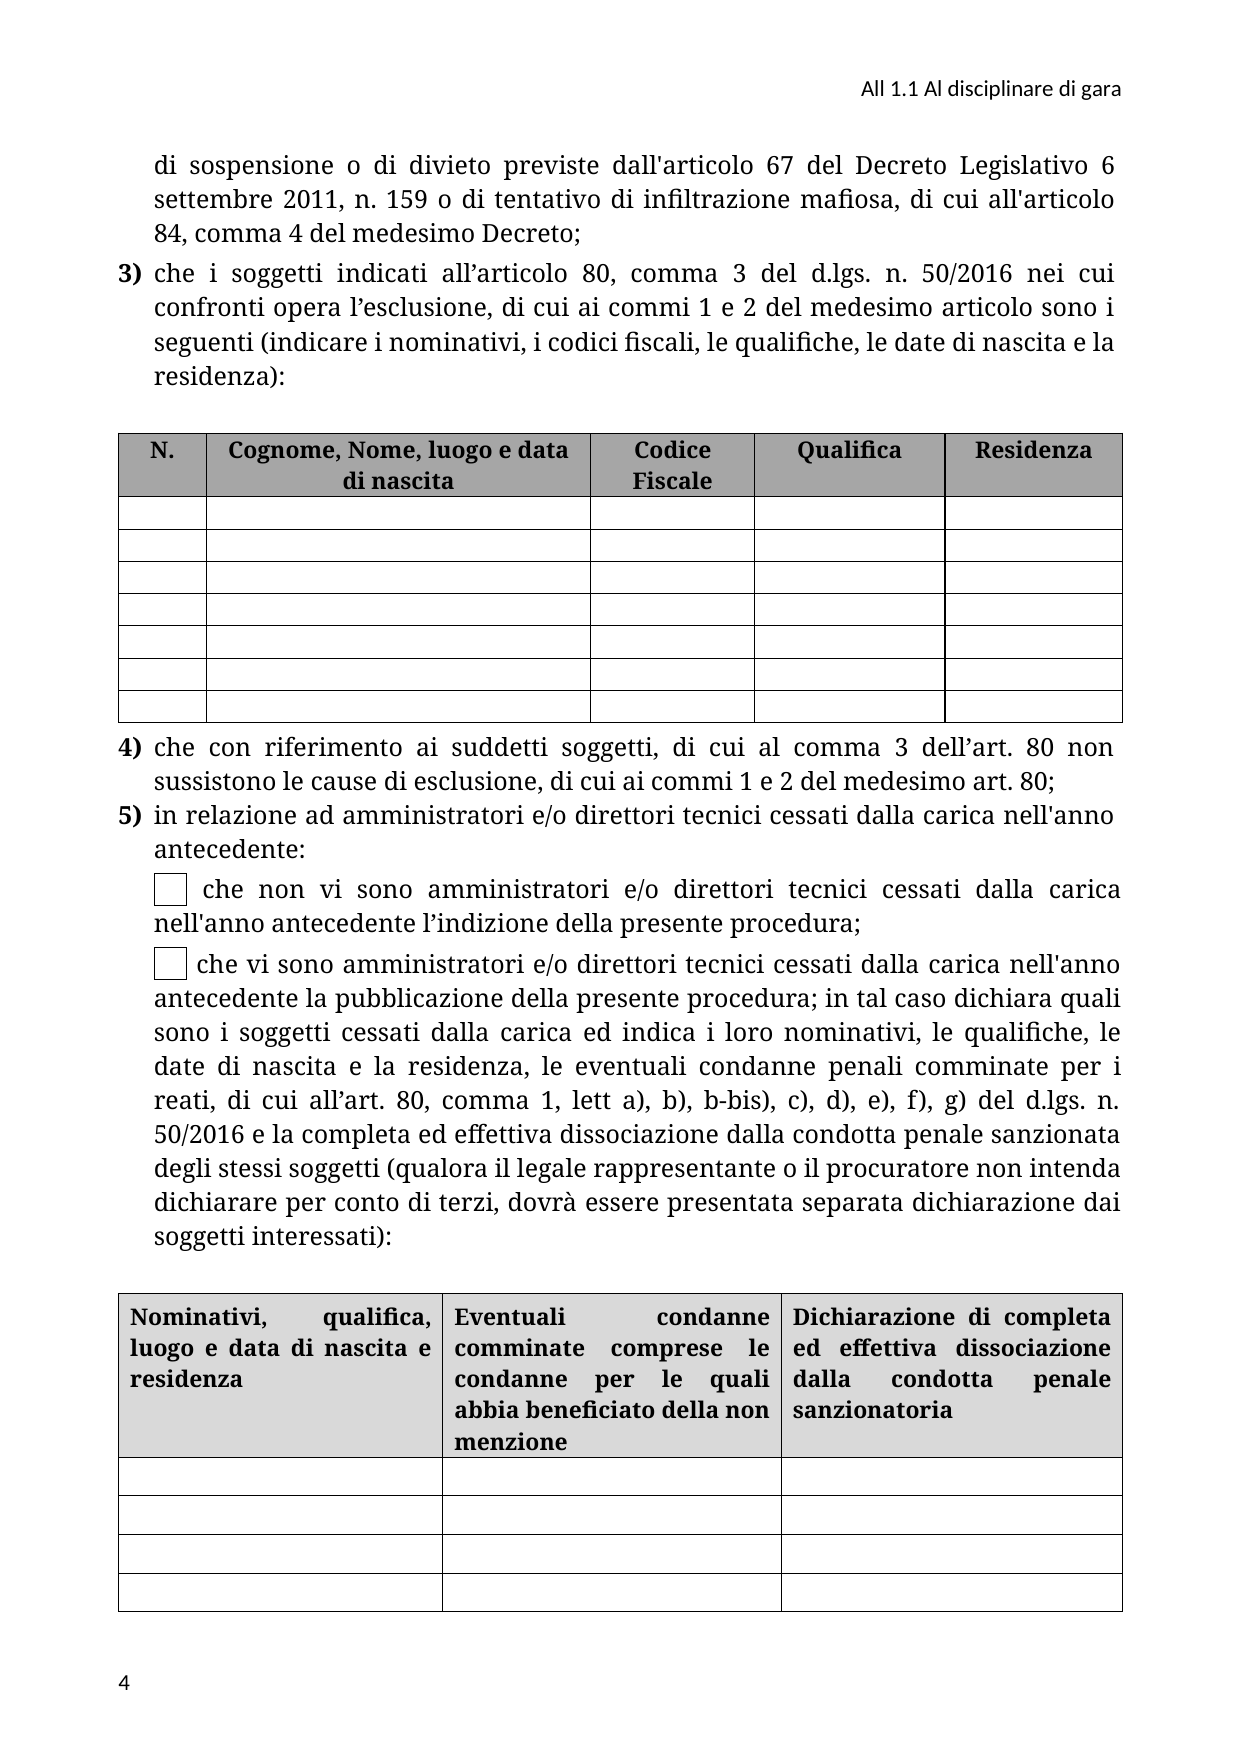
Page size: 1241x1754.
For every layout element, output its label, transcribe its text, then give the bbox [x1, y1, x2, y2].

table_header Nominativi, qualifica, luogo e data di nascita e residenza [119, 1294, 442, 1457]
table_cell [443, 1535, 781, 1572]
table_header Cognome, Nome, luogo e data di nascita [207, 434, 590, 496]
table_cell [591, 626, 754, 658]
table_cell [782, 1535, 1122, 1572]
table_header Codice Fiscale [591, 434, 754, 496]
table_cell [946, 530, 1122, 561]
table_cell [946, 497, 1122, 528]
table_cell [207, 530, 590, 561]
table_cell [119, 562, 206, 593]
table_cell [946, 691, 1122, 722]
table_cell [443, 1574, 781, 1611]
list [118, 148, 1116, 250]
text che non vi sono amministratori e/o direttori tecnici cessati dalla carica nell'anno antecedente l’indizione della presente procedura; [153, 872, 1122, 940]
table_cell [782, 1574, 1122, 1611]
list in relazione ad amministratori e/o direttori tecnici cessati dalla carica nell'anno antecedente: [118, 798, 1116, 866]
table_cell [946, 562, 1122, 593]
table_cell [119, 594, 206, 625]
table_header N. [119, 434, 206, 496]
table_header Qualifica [755, 434, 944, 496]
list che con riferimento ai suddetti soggetti, di cui al comma 3 dell’art. 80 non sussistono le cause di esclusione, di cui ai commi 1 e 2 del medesimo art. 80; [118, 729, 1116, 798]
table_cell [782, 1496, 1122, 1534]
table_cell [119, 659, 206, 690]
table_cell [755, 497, 944, 528]
table_cell [443, 1458, 781, 1495]
table_cell [946, 594, 1122, 625]
table_cell [591, 594, 754, 625]
table_cell [207, 497, 590, 528]
table_cell [119, 497, 206, 528]
table_cell [119, 1496, 442, 1534]
table_cell [591, 691, 754, 722]
table_header Residenza [946, 434, 1122, 496]
table_cell [755, 659, 944, 690]
table_cell [782, 1458, 1122, 1495]
table_cell [119, 1458, 442, 1495]
table_cell [755, 562, 944, 593]
table_cell [119, 530, 206, 561]
table_header Eventuali condanne comminate comprese le condanne per le quali abbia beneficiato della non menzione [443, 1294, 781, 1457]
table_cell [946, 626, 1122, 658]
table_cell [443, 1496, 781, 1534]
table_cell [207, 562, 590, 593]
table_cell [119, 1535, 442, 1572]
table_header Dichiarazione di completa ed effettiva dissociazione dalla condotta penale sanzionatoria [782, 1294, 1122, 1457]
table_cell [119, 691, 206, 722]
table_cell [119, 626, 206, 658]
table_cell [591, 497, 754, 528]
table_cell [591, 562, 754, 593]
table_cell [755, 691, 944, 722]
table_cell [119, 1574, 442, 1611]
table_cell [207, 659, 590, 690]
table_cell [755, 594, 944, 625]
table_cell [591, 530, 754, 561]
table_cell [755, 530, 944, 561]
table_cell [591, 659, 754, 690]
table_cell [207, 626, 590, 658]
table_cell [207, 691, 590, 722]
table_cell [946, 659, 1122, 690]
table_cell [755, 626, 944, 658]
table_cell [207, 594, 590, 625]
list che i soggetti indicati all’articolo 80, comma 3 del d.lgs. n. 50/2016 nei cui confronti opera l’esclusione, di cui ai commi 1 e 2 del medesimo articolo sono i seguenti (indicare i nominativi, i codici fiscali, le qualifiche, le date di nascita e la residenza): [118, 256, 1116, 392]
text che vi sono amministratori e/o direttori tecnici cessati dalla carica nell'anno antecedente la pubblicazione della presente procedura; in tal caso dichiara quali sono i soggetti cessati dalla carica ed indica i loro nominativi, le qualifiche, le date di nascita e la residenza, le eventuali condanne penali comminate per i reati, di cui all’art. 80, comma 1, lett a), b), b-bis), c), d), e), f), g) del d.lgs. n. 50/2016 e la completa ed effettiva dissociazione dalla condotta penale sanzionata degli stessi soggetti (qualora il legale rappresentante o il procuratore non intenda dichiarare per conto di terzi, dovrà essere presentata separata dichiarazione dai soggetti interessati): [153, 946, 1122, 1253]
